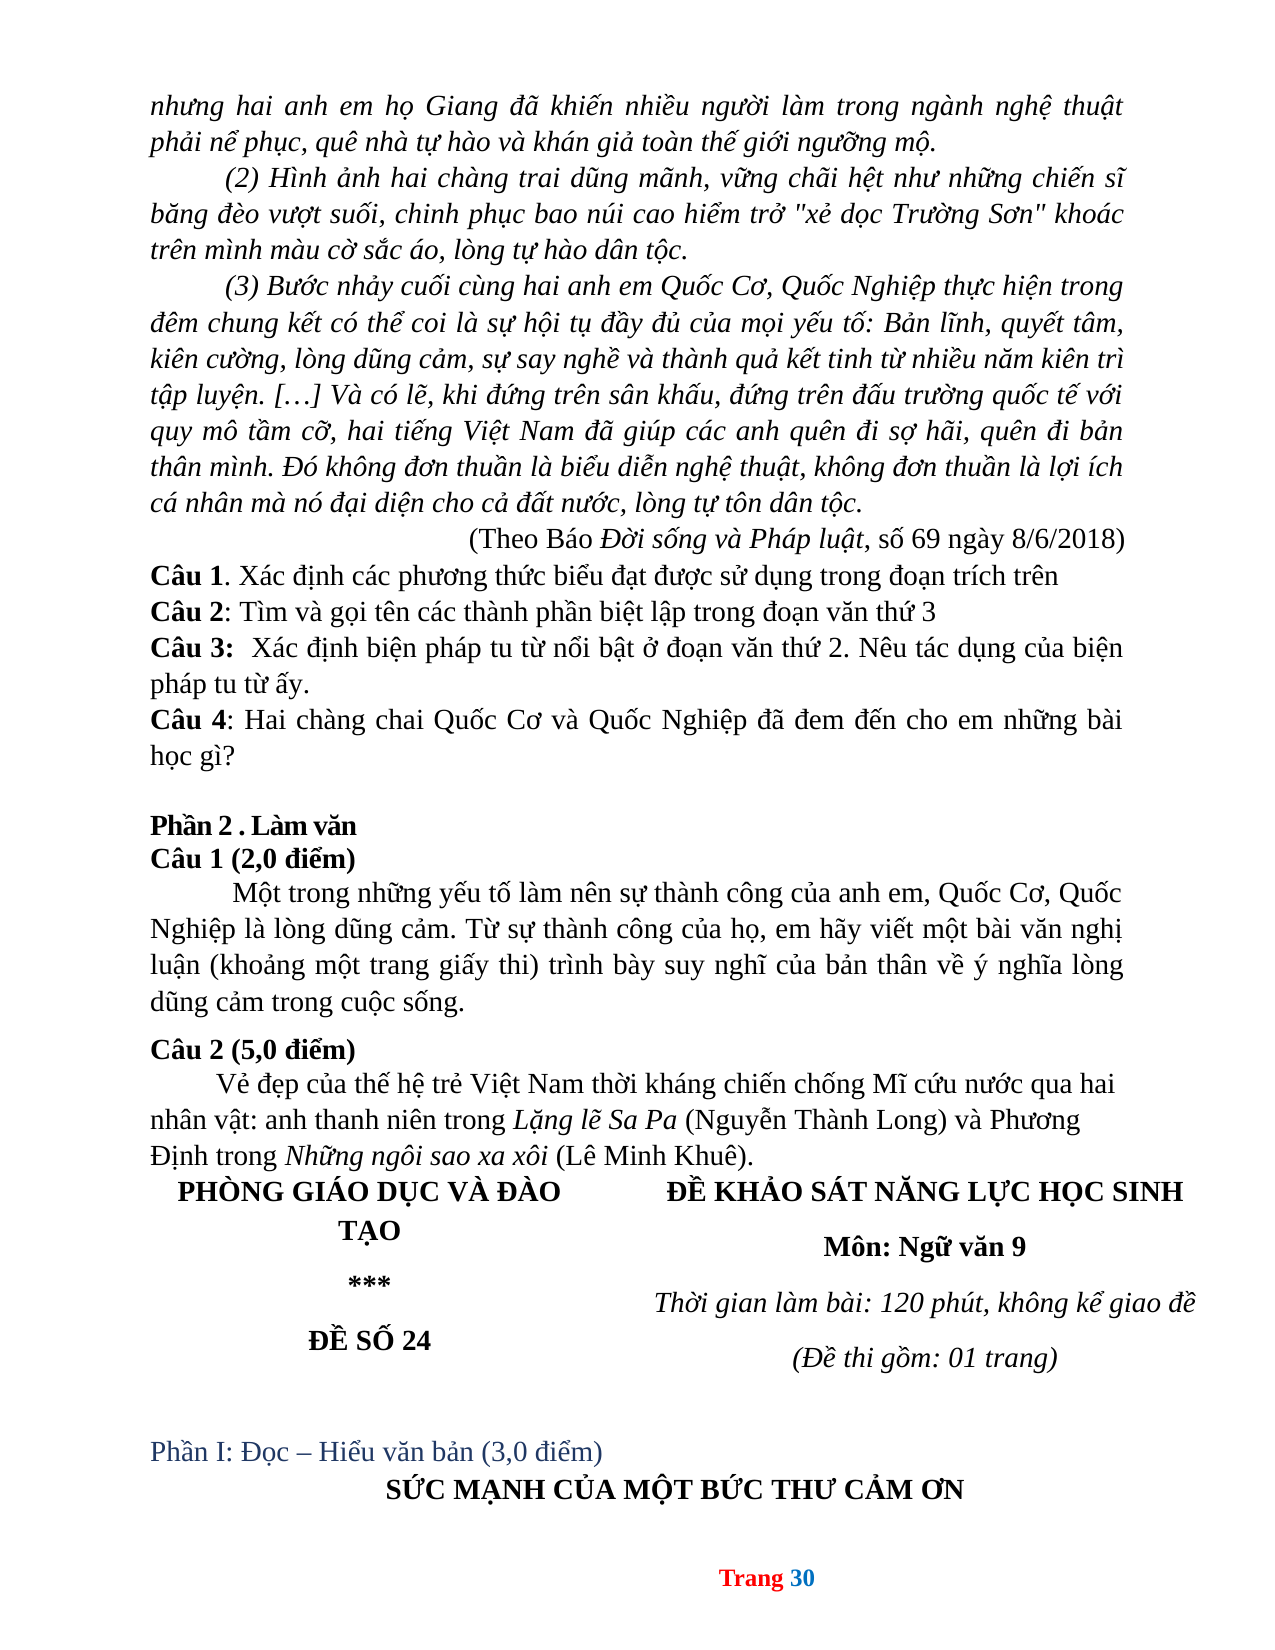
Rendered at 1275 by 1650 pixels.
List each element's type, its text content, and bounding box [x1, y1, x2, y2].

text Câu 4: Hai chàng chai Quốc Cơ và Quốc Nghiệp đã đem đến cho em những bài học gì? [150, 702, 1125, 772]
text Câu 2 (5,0 điểm) [150, 1032, 1125, 1066]
table_header ĐỀ KHẢO SÁT NĂNG LỰC HỌC SINH Môn: Ngữ văn 9 Thời gian làm bài: 120 phút, không kể giao đề (Đề thi gồm: 01 trang) [600, 1174, 1250, 1395]
text Câu 1. Xác định các phương thức biểu đạt được sử dụng trong đoạn trích trên [150, 558, 1125, 591]
text Câu 1 (2,0 điểm) [150, 842, 1125, 875]
text Vẻ đẹp của thế hệ trẻ Việt Nam thời kháng chiến chống Mĩ cứu nước qua hai nhân vật: anh thanh niên trong Lặng lẽ Sa Pa (Nguyễn Thành Long) và Phương Định trong Những ngôi sao xa xôi (Lê Minh Khuê). [150, 1066, 1125, 1172]
text (Theo Báo Đời sống và Pháp luật, số 69 ngày 8/6/2018) [150, 522, 1125, 555]
text (3) Bước nhảy cuối cùng hai anh em Quốc Cơ, Quốc Nghiệp thực hiện trong đêm chung kết có thể coi là sự hội tụ đầy đủ của mọi yếu tố: Bản lĩnh, quyết tâm, kiên cường, lòng dũng cảm, sự say nghề và thành quả kết tinh từ nhiều năm kiên trì tập luyện. […] Và có lẽ, khi đứng trên sân khấu, đứng trên đấu trường quốc tế với quy mô tầm cỡ, hai tiếng Việt Nam đã giúp các anh quên đi sợ hãi, quên đi bản thân mình. Đó không đơn thuần là biểu diễn nghệ thuật, không đơn thuần là lợi ích cá nhân mà nó đại diện cho cả đất nước, lòng tự tôn dân tộc. [150, 268, 1125, 519]
text Câu 3: Xác định biện pháp tu từ nổi bật ở đoạn văn thứ 2. Nêu tác dụng của biện pháp tu từ ấy. [150, 630, 1125, 700]
subtitle Phần I: Đọc – Hiểu văn bản (3,0 điểm) [150, 1434, 1125, 1467]
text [150, 88, 1125, 157]
text Câu 2: Tìm và gọi tên các thành phần biệt lập trong đoạn văn thứ 3 [150, 594, 1125, 627]
text Phần 2 . Làm văn [150, 808, 1125, 842]
text Một trong những yếu tố làm nên sự thành công của anh em, Quốc Cơ, Quốc Nghiệp là lòng dũng cảm. Từ sự thành công của họ, em hãy viết một bài văn nghị luận (khoảng một trang giấy thi) trình bày suy nghĩ của bản thân về ý nghĩa lòng dũng cảm trong cuộc sống. [150, 875, 1125, 1017]
text (2) Hình ảnh hai chàng trai dũng mãnh, vững chãi hệt như những chiến sĩ băng đèo vượt suối, chinh phục bao núi cao hiểm trở "xẻ dọc Trường Sơn" khoác trên mình màu cờ sắc áo, lòng tự hào dân tộc. [150, 160, 1125, 266]
table_header PHÒNG GIÁO DỤC VÀ ĐÀO TẠO *** ĐỀ SỐ 24 [139, 1174, 600, 1395]
text SỨC MẠNH CỦA MỘT BỨC THƯ CẢM ƠN [150, 1472, 1125, 1506]
